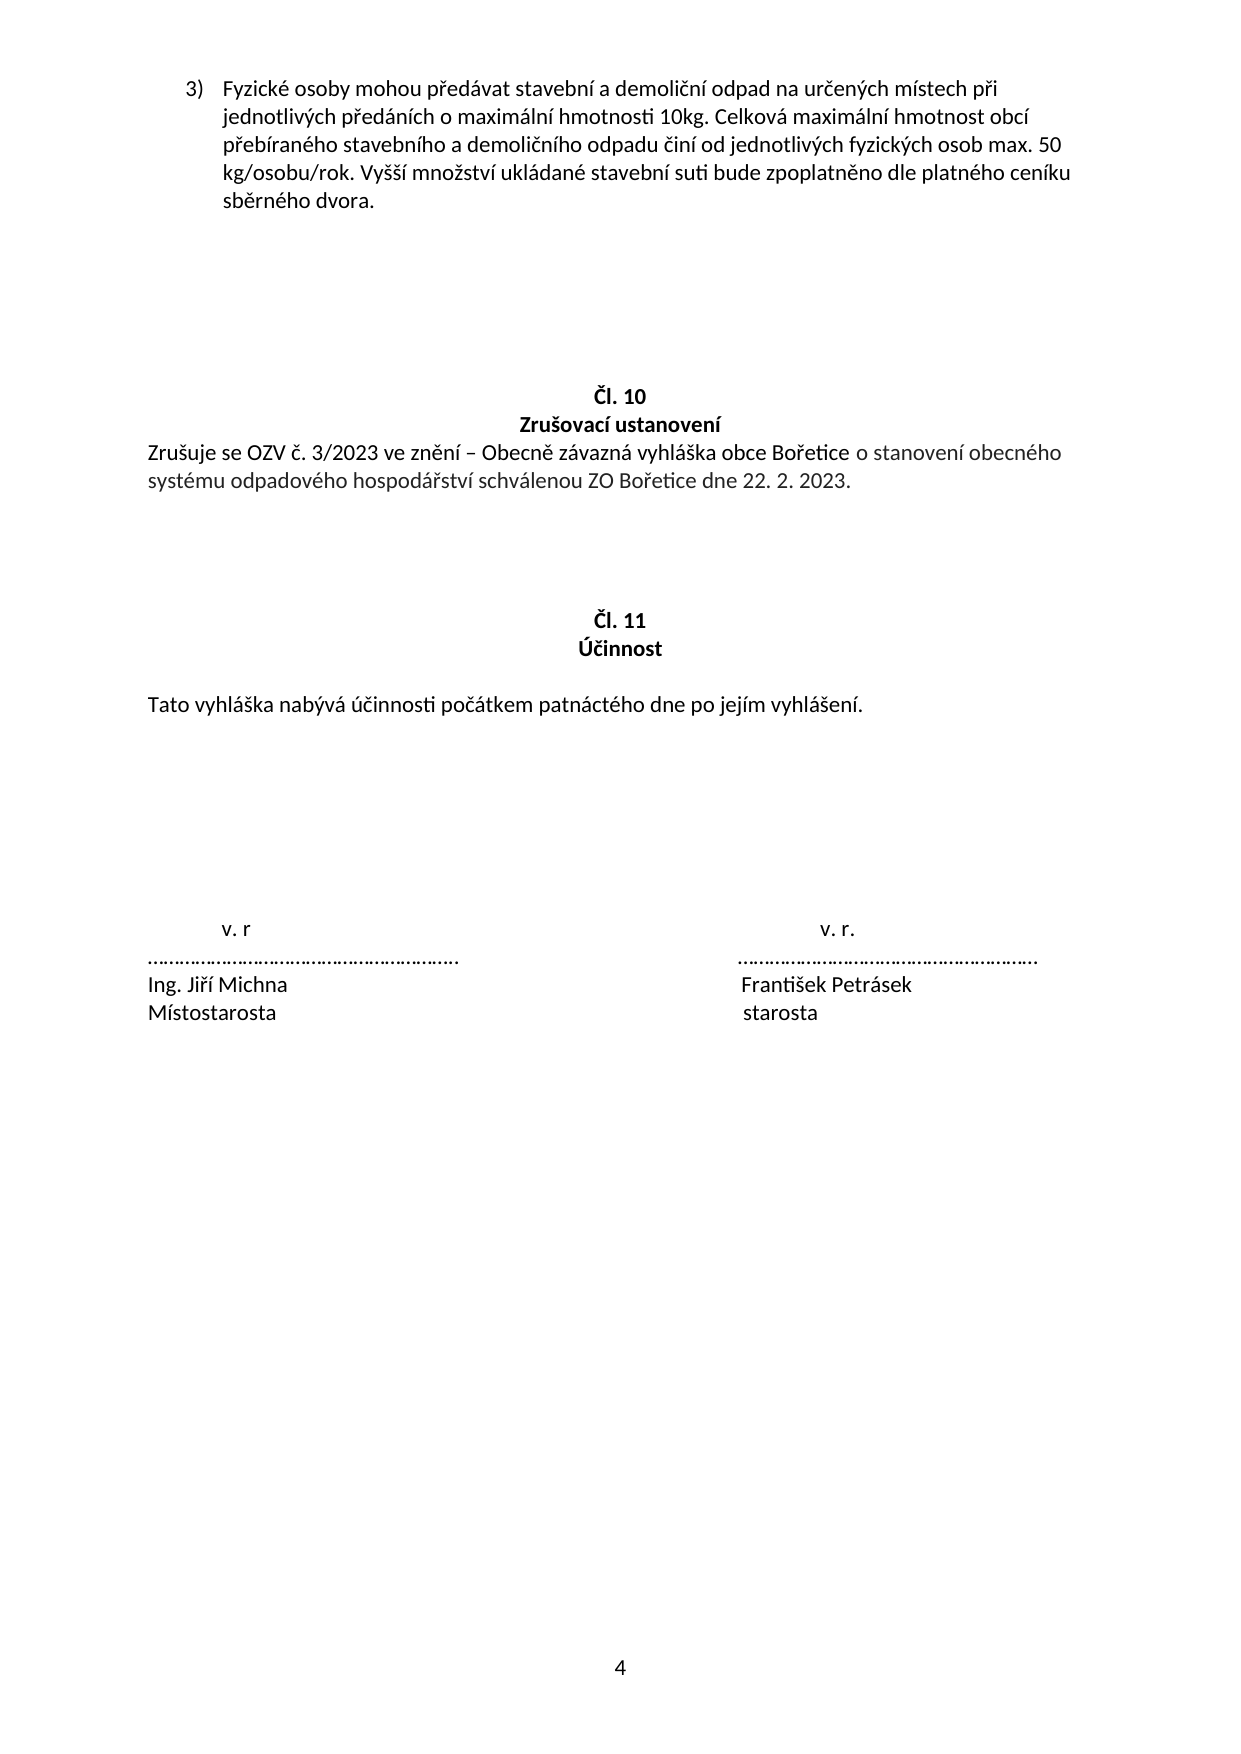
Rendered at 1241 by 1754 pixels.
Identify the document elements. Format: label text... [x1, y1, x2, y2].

text Čl. 10 [148, 382, 1093, 410]
text Ing. Jiří Michna František Petrásek [148, 971, 1093, 998]
text Zrušovací ustanovení [148, 410, 1093, 438]
text Účinnost [148, 634, 1093, 662]
text Zrušuje se OZV č. 3/2023 ve znění – Obecně závazná vyhláška obce Bořetice o stanovení obecného systému odpadového hospodářství schválenou ZO Bořetice dne 22. 2. 2023. [148, 438, 1093, 494]
text Tato vyhláška nabývá účinnosti počátkem patnáctého dne po jejím vyhlášení. [148, 690, 1093, 718]
text Místostarosta starosta [148, 998, 1093, 1027]
text ………………………………………………….. ………………………………………………… [148, 942, 1093, 971]
text v. r v. r. [148, 914, 1093, 942]
list Fyzické osoby mohou předávat stavební a demoliční odpad na určených místech při jednotlivých předáních o maximální hmotnosti 10kg. Celková maximální hmotnost obcí přebíraného stavebního a demoličního odpadu činí od jednotlivých fyzických osob max. 50 kg/osobu/rok. Vyšší množství ukládané stavební suti bude zpoplatněno dle platného ceníku sběrného dvora. [185, 74, 1093, 214]
text Čl. 11 [148, 606, 1093, 634]
